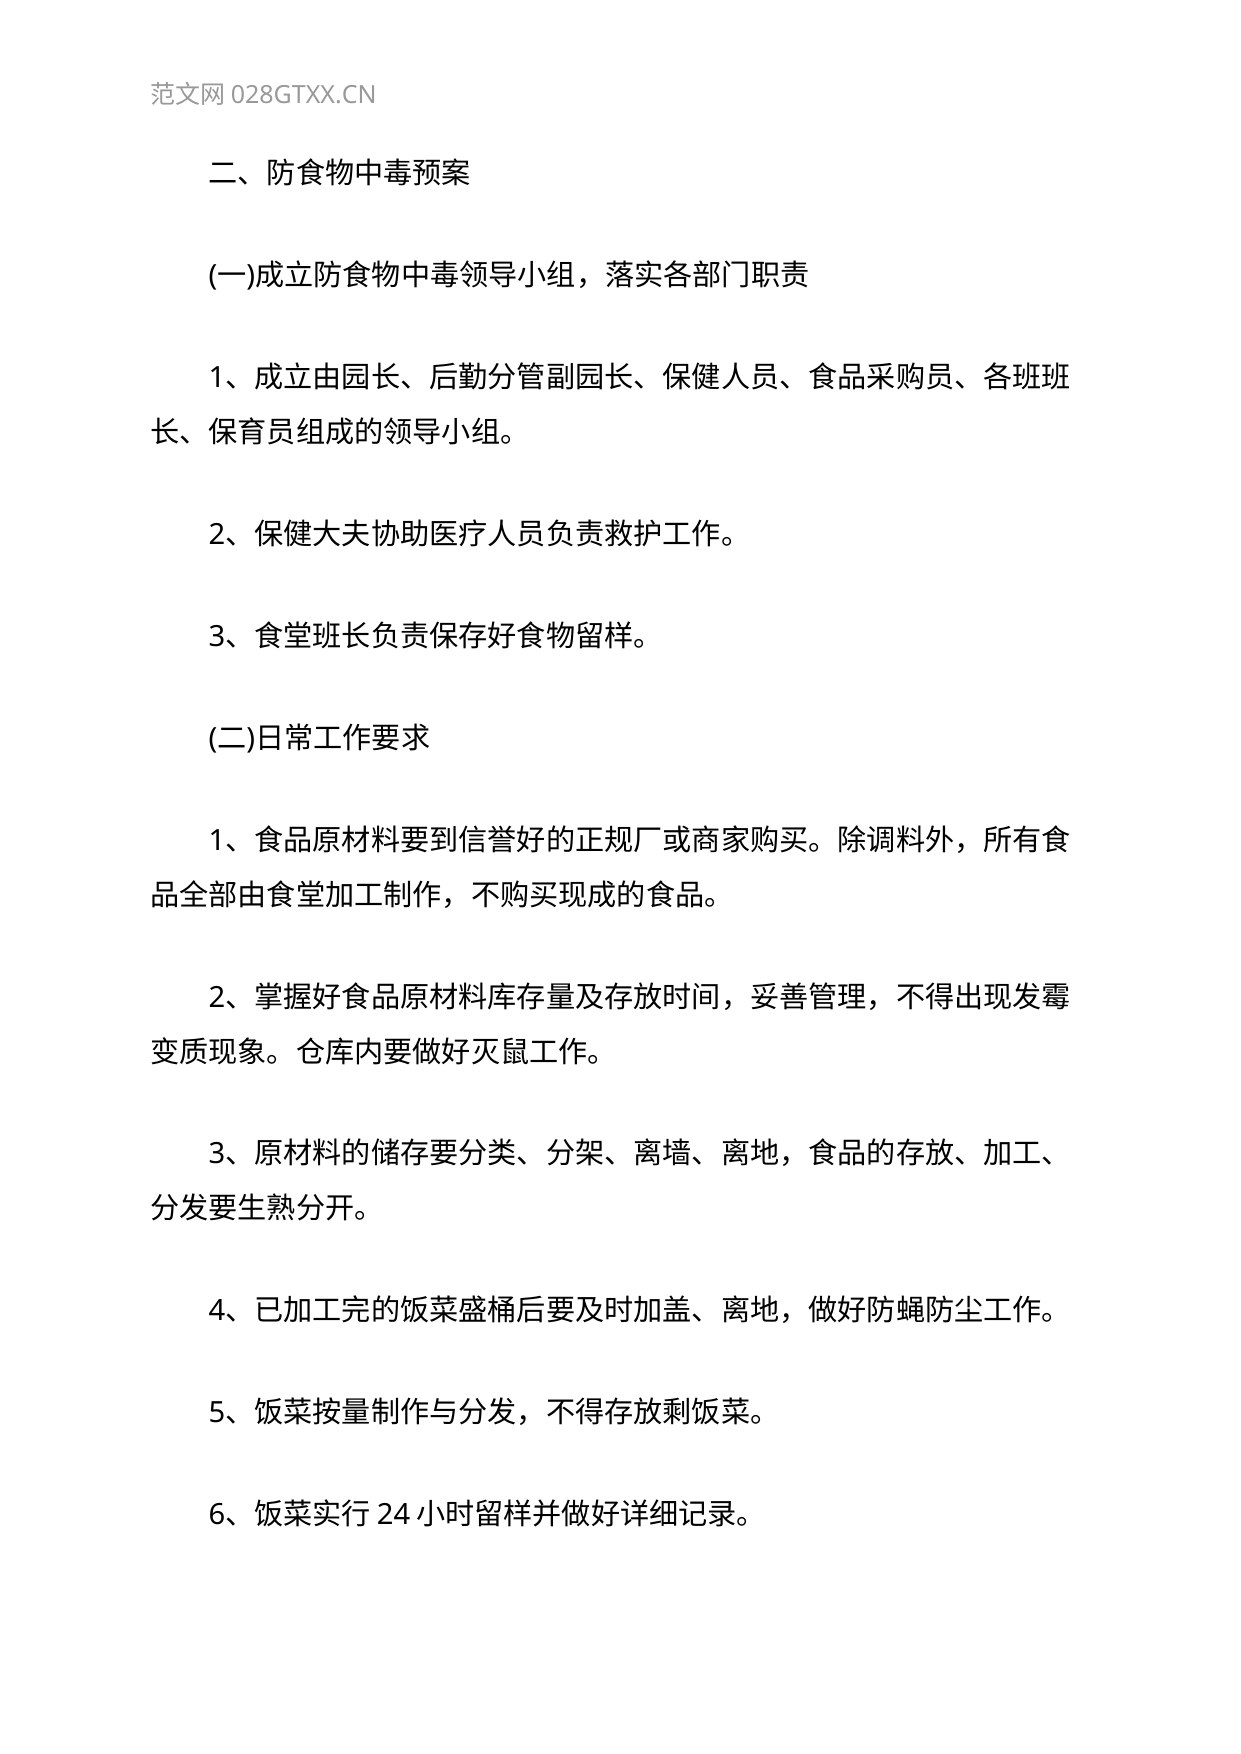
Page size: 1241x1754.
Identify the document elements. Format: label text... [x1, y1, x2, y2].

text 3、原材料的储存要分类、分架、离墙、离地，食品的存放、加工、分发要生熟分开。 [150, 1130, 1090, 1227]
text 2、掌握好食品原材料库存量及存放时间，妥善管理，不得出现发霉变质现象。仓库内要做好灭鼠工作。 [150, 973, 1090, 1071]
text 2、保健大夫协助医疗人员负责救护工作。 [150, 511, 1090, 553]
text 3、食堂班长负责保存好食物留样。 [150, 612, 1090, 655]
text 4、已加工完的饭菜盛桶后要及时加盖、离地，做好防蝇防尘工作。 [150, 1287, 1090, 1329]
text 二、防食物中毒预案 [150, 150, 1090, 192]
text 1、成立由园长、后勤分管副园长、保健人员、食品采购员、各班班长、保育员组成的领导小组。 [150, 354, 1090, 451]
text 5、饭菜按量制作与分发，不得存放剩饭菜。 [150, 1389, 1090, 1431]
text 1、食品原材料要到信誉好的正规厂或商家购买。除调料外，所有食品全部由食堂加工制作，不购买现成的食品。 [150, 816, 1090, 914]
text (一)成立防食物中毒领导小组，落实各部门职责 [150, 252, 1090, 294]
text 6、饭菜实行24小时留样并做好详细记录。 [150, 1491, 1090, 1533]
text (二)日常工作要求 [150, 714, 1090, 757]
